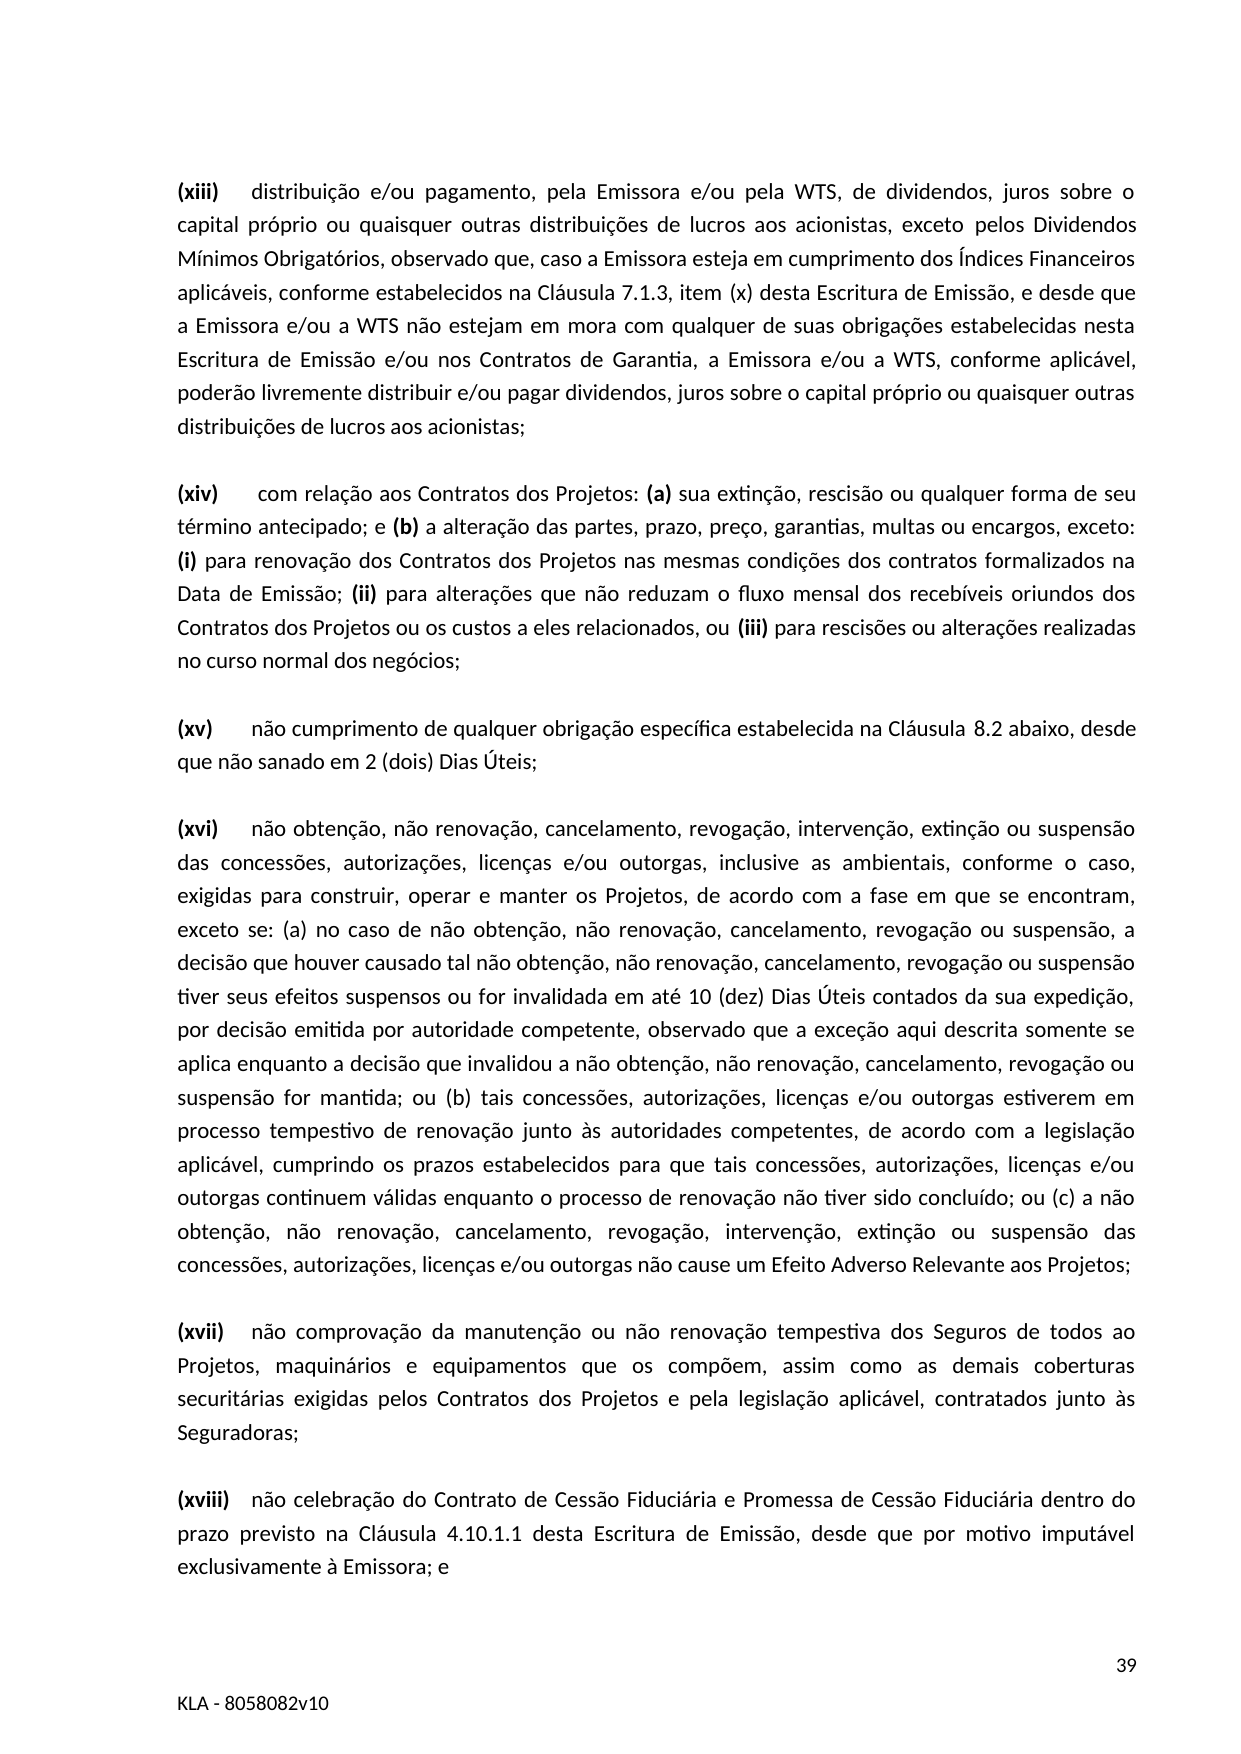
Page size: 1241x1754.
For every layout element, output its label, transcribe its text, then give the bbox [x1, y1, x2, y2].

list distribuição e/ou pagamento, pela Emissora e/ou pela WTS, de dividendos, juros sobre o capital próprio ou quaisquer outras distribuições de lucros aos acionistas, exceto pelos Dividendos Mínimos Obrigatórios, observado que, caso a Emissora esteja em cumprimento dos Índices Financeiros aplicáveis, conforme estabelecidos na Cláusula 7.1.3, item (x) desta Escritura de Emissão, e desde que a Emissora e/ou a WTS não estejam em mora com qualquer de suas obrigações estabelecidas nesta Escritura de Emissão e/ou nos Contratos de Garantia, a Emissora e/ou a WTS, conforme aplicável, poderão livremente distribuir e/ou pagar dividendos, juros sobre o capital próprio ou quaisquer outras distribuições de lucros aos acionistas; [177, 177, 1137, 440]
list não celebração do Contrato de Cessão Fiduciária e Promessa de Cessão Fiduciária dentro do prazo previsto na Cláusula 4.10.1.1 desta Escritura de Emissão, desde que por motivo imputável exclusivamente à Emissora; e [177, 1485, 1137, 1580]
list com relação aos Contratos dos Projetos: (a) sua extinção, rescisão ou qualquer forma de seu término antecipado; e (b) a alteração das partes, prazo, preço, garantias, multas ou encargos, exceto: (i) para renovação dos Contratos dos Projetos nas mesmas condições dos contratos formalizados na Data de Emissão; (ii) para alterações que não reduzam o fluxo mensal dos recebíveis oriundos dos Contratos dos Projetos ou os custos a eles relacionados, ou (iii) para rescisões ou alterações realizadas no curso normal dos negócios; [177, 479, 1137, 675]
list não obtenção, não renovação, cancelamento, revogação, intervenção, extinção ou suspensão das concessões, autorizações, licenças e/ou outorgas, inclusive as ambientais, conforme o caso, exigidas para construir, operar e manter os Projetos, de acordo com a fase em que se encontram, exceto se: (a) no caso de não obtenção, não renovação, cancelamento, revogação ou suspensão, a decisão que houver causado tal não obtenção, não renovação, cancelamento, revogação ou suspensão tiver seus efeitos suspensos ou for invalidada em até 10 (dez) Dias Úteis contados da sua expedição, por decisão emitida por autoridade competente, observado que a exceção aqui descrita somente se aplica enquanto a decisão que invalidou a não obtenção, não renovação, cancelamento, revogação ou suspensão for mantida; ou (b) tais concessões, autorizações, licenças e/ou outorgas estiverem em processo tempestivo de renovação junto às autoridades competentes, de acordo com a legislação aplicável, cumprindo os prazos estabelecidos para que tais concessões, autorizações, licenças e/ou outorgas continuem válidas enquanto o processo de renovação não tiver sido concluído; ou (c) a não obtenção, não renovação, cancelamento, revogação, intervenção, extinção ou suspensão das concessões, autorizações, licenças e/ou outorgas não cause um Efeito Adverso Relevante aos Projetos; [177, 814, 1137, 1278]
list não cumprimento de qualquer obrigação específica estabelecida na Cláusula 8.2 abaixo, desde que não sanado em 2 (dois) Dias Úteis; [177, 714, 1137, 775]
list não comprovação da manutenção ou não renovação tempestiva dos Seguros de todos ao Projetos, maquinários e equipamentos que os compõem, assim como as demais coberturas securitárias exigidas pelos Contratos dos Projetos e pela legislação aplicável, contratados junto às Seguradoras; [177, 1317, 1137, 1446]
